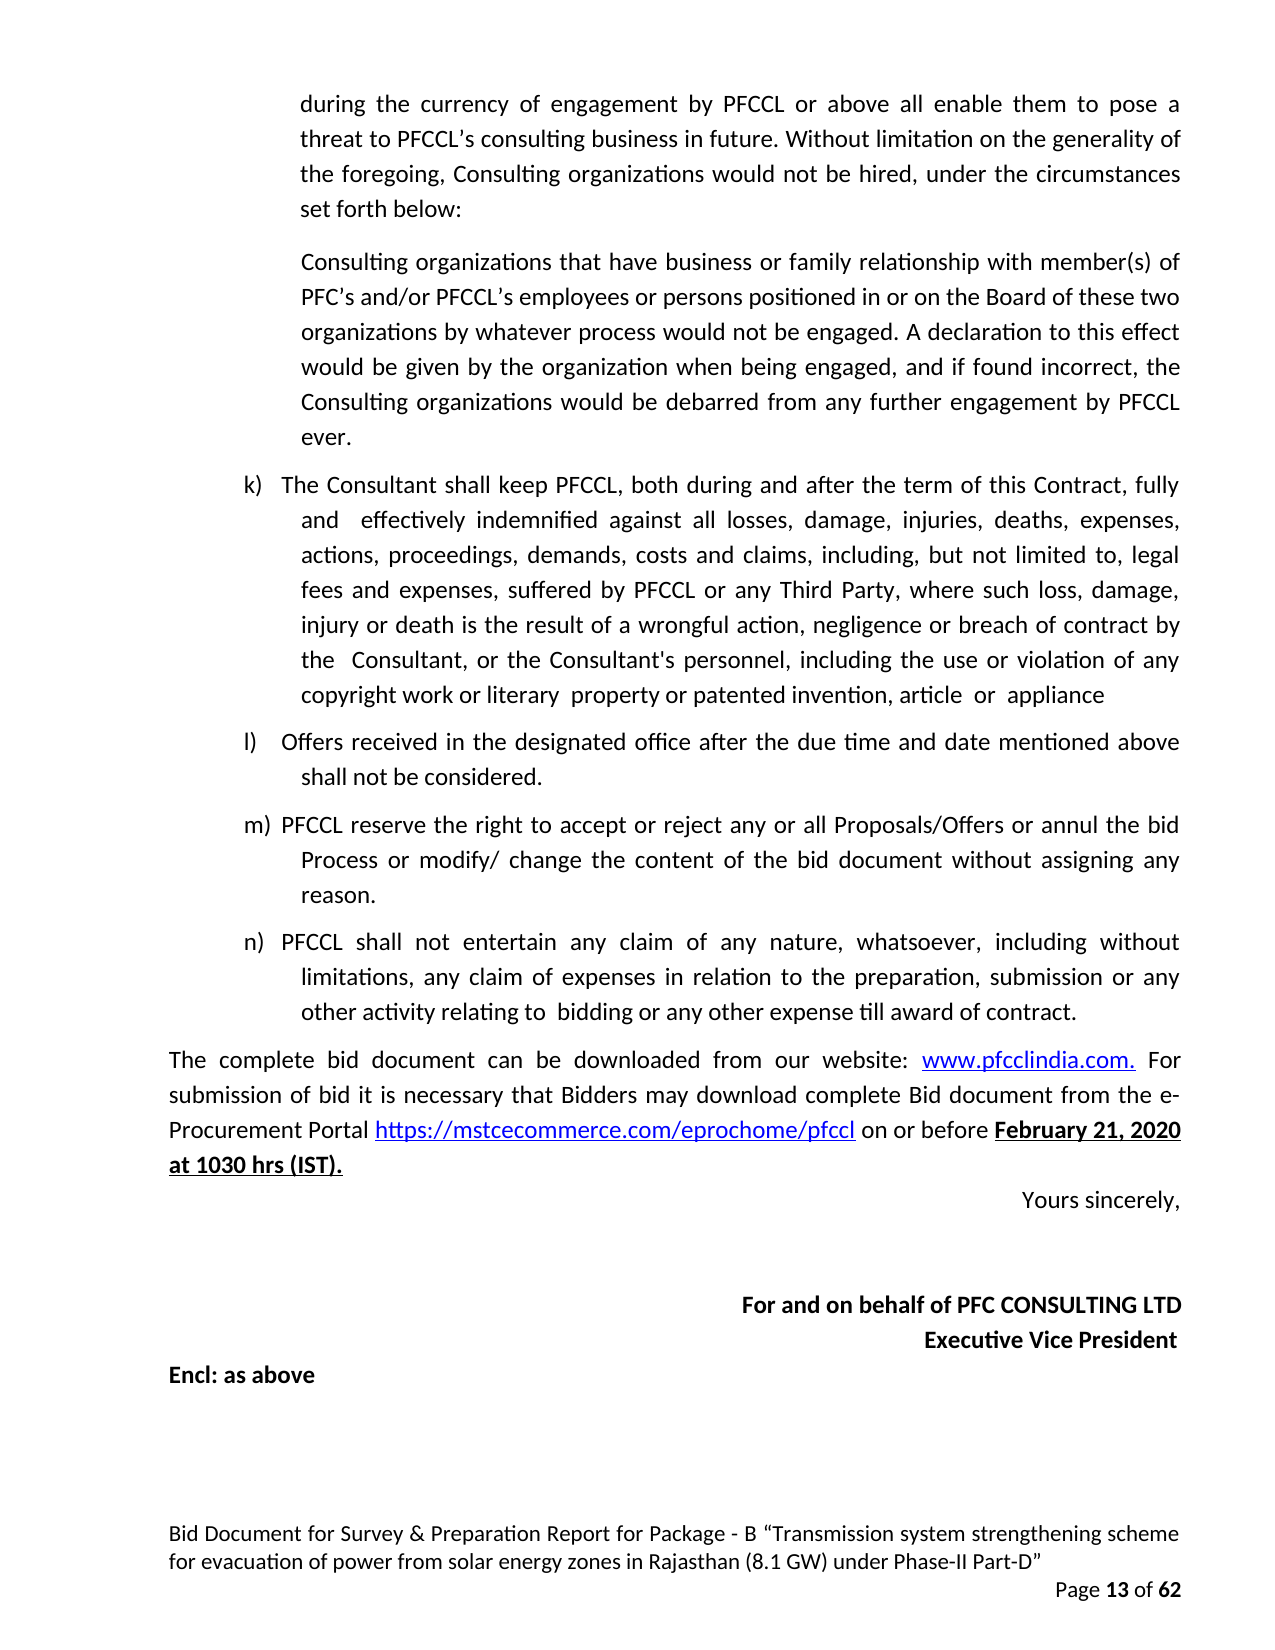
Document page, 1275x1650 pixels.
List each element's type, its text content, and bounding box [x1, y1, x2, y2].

text Encl: as above [169, 1359, 1181, 1389]
text Executive Vice President [169, 1324, 1177, 1354]
text Yours sincerely, [169, 1184, 1181, 1214]
list The Consultant shall keep PFCCL, both during and after the term of this Contract, fully and effectively indemnified against all losses, damage, injuries, deaths, expenses, actions, proceedings, demands, costs and claims, including, but not limited to, legal fees and expenses, suffered by PFCCL or any Third Party, where such loss, damage, injury or death is the result of a wrongful action, negligence or breach of contract by the Consultant, or the Consultant's personnel, including the use or violation of any copyright work or literary property or patented invention, article or appliance [244, 469, 1181, 709]
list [244, 89, 1182, 224]
text For and on behalf of PFC CONSULTING LTD [169, 1289, 1182, 1319]
list PFCCL shall not entertain any claim of any nature, whatsoever, including without limitations, any claim of expenses in relation to the preparation, submission or any other activity relating to bidding or any other expense till award of contract. [244, 926, 1181, 1027]
list Offers received in the designated office after the due time and date mentioned above shall not be considered. [244, 726, 1181, 792]
list PFCCL reserve the right to accept or reject any or all Proposals/Offers or annul the bid Process or modify/ change the content of the bid document without assigning any reason. [244, 809, 1181, 909]
list Consulting organizations that have business or family relationship with member(s) of PFC’s and/or PFCCL’s employees or persons positioned in or on the Board of these two organizations by whatever process would not be engaged. A declaration to this effect would be given by the organization when being engaged, and if found incorrect, the Consulting organizations would be debarred from any further engagement by PFCCL ever. [244, 246, 1181, 452]
text The complete bid document can be downloaded from our website: www.pfcclindia.com. For submission of bid it is necessary that Bidders may download complete Bid document from the e-Procurement Portal https://mstcecommerce.com/eprochome/pfccl on or before February 21, 2020 at 1030 hrs (IST). [169, 1044, 1181, 1179]
